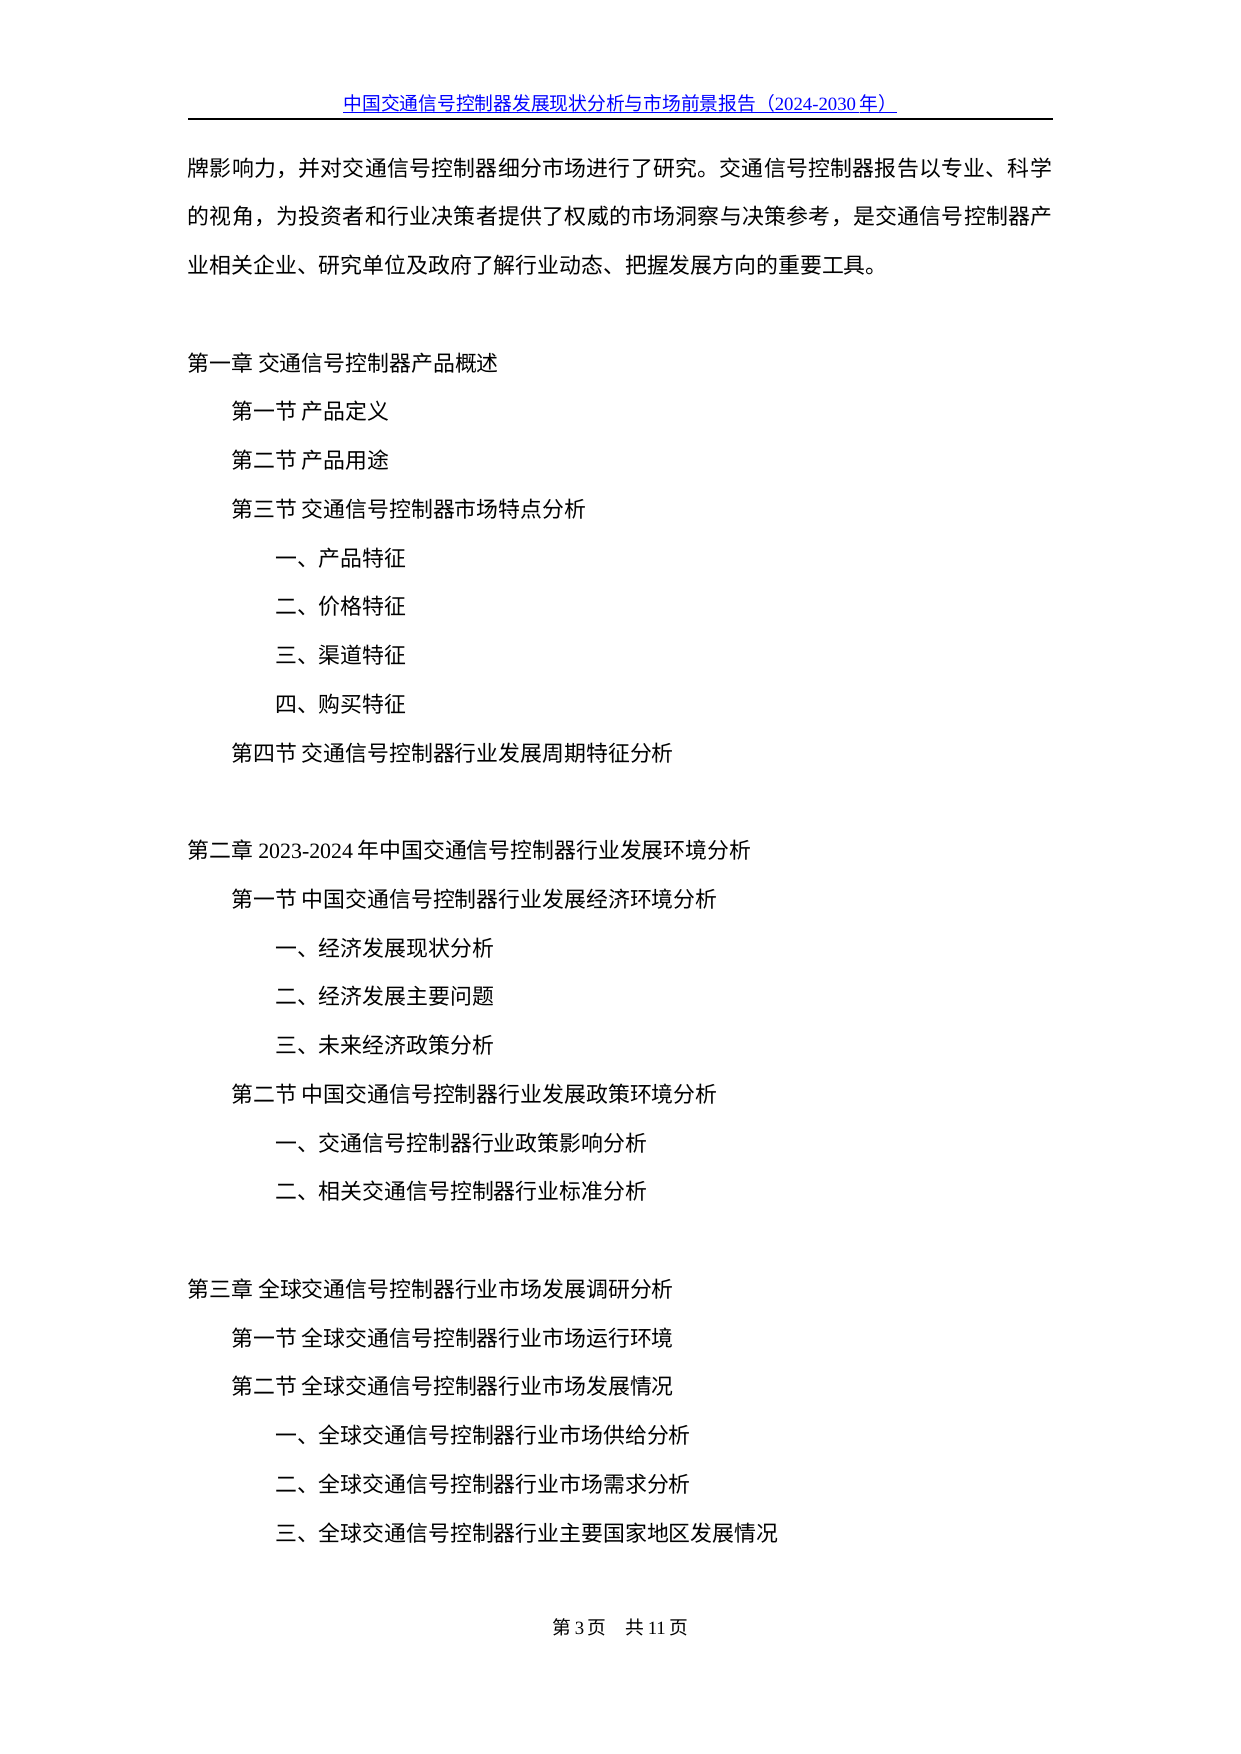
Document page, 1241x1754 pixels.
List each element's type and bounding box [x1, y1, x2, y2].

text [187, 150, 1053, 1548]
